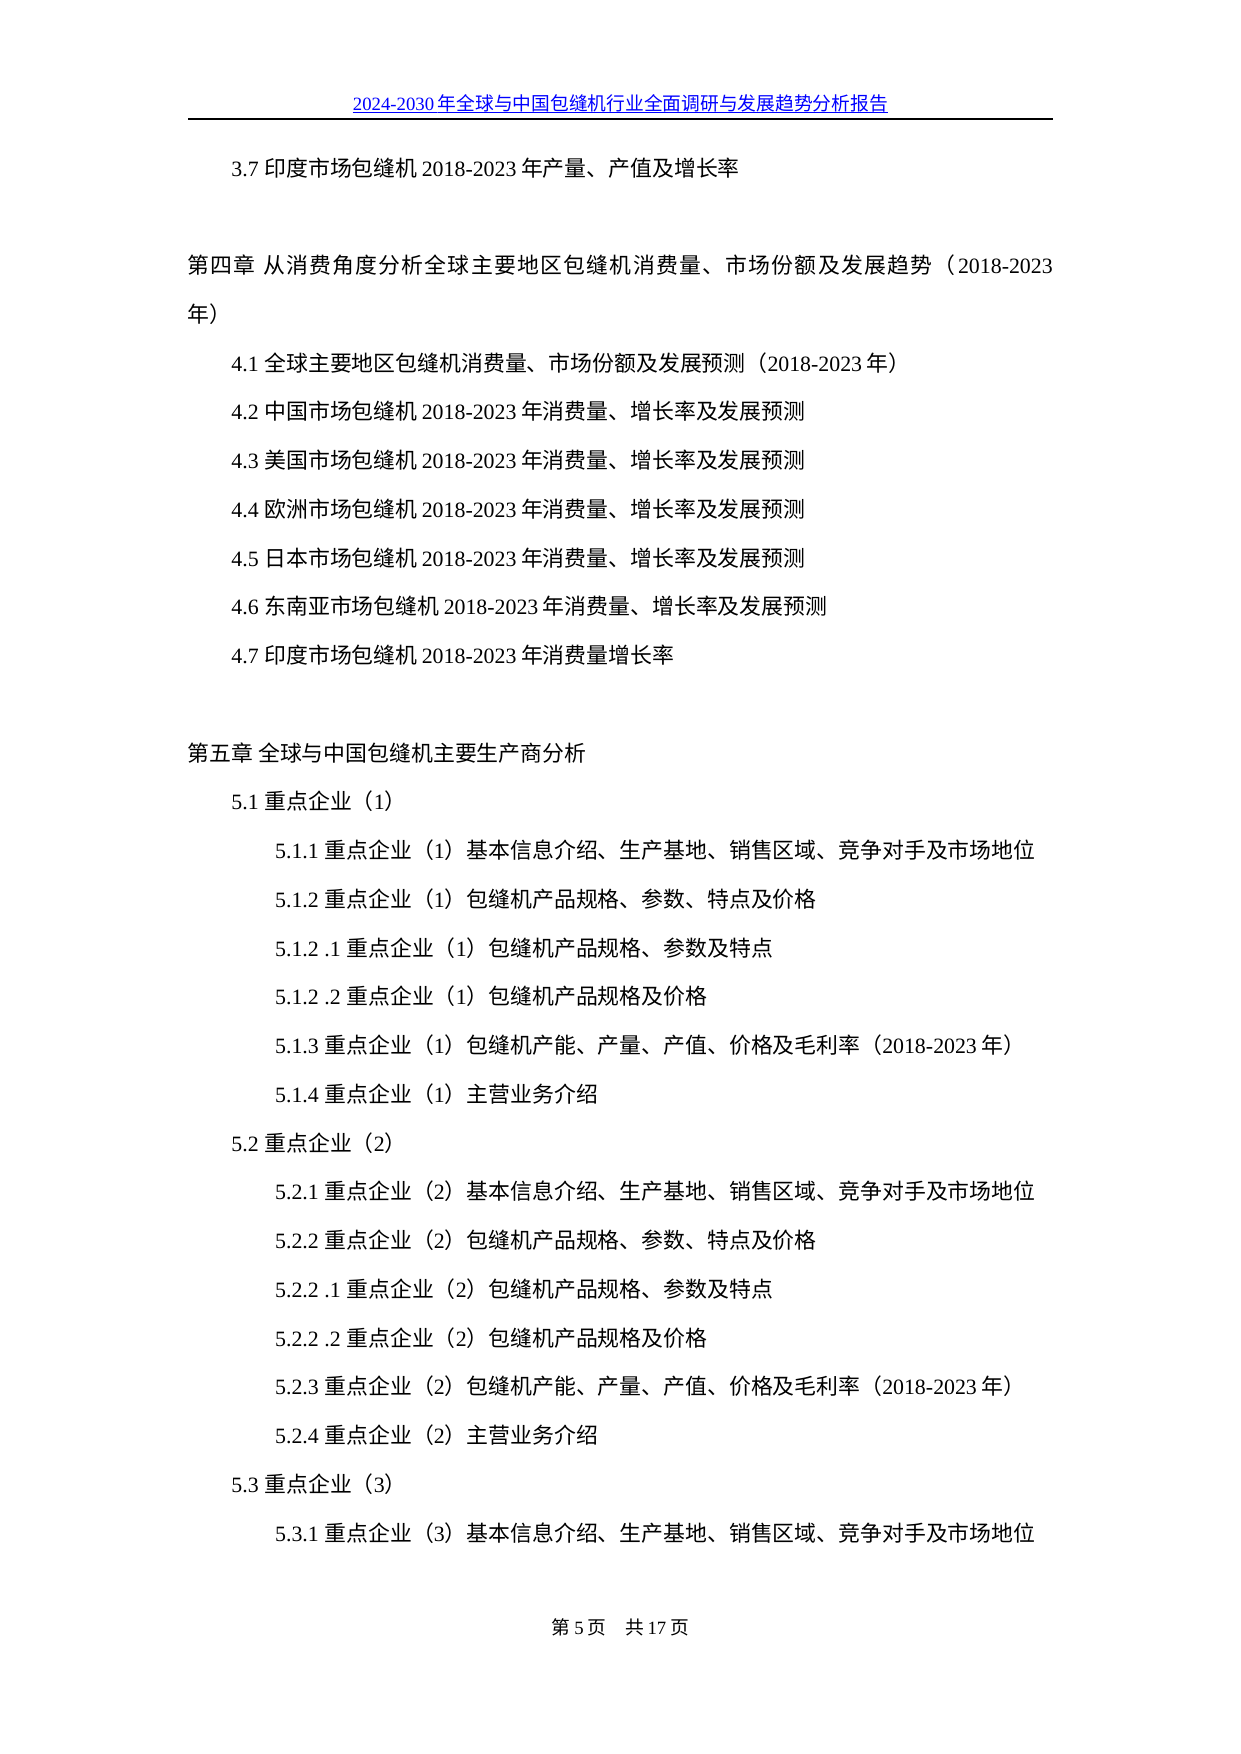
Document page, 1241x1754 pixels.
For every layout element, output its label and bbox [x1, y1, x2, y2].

text [187, 150, 1053, 1548]
